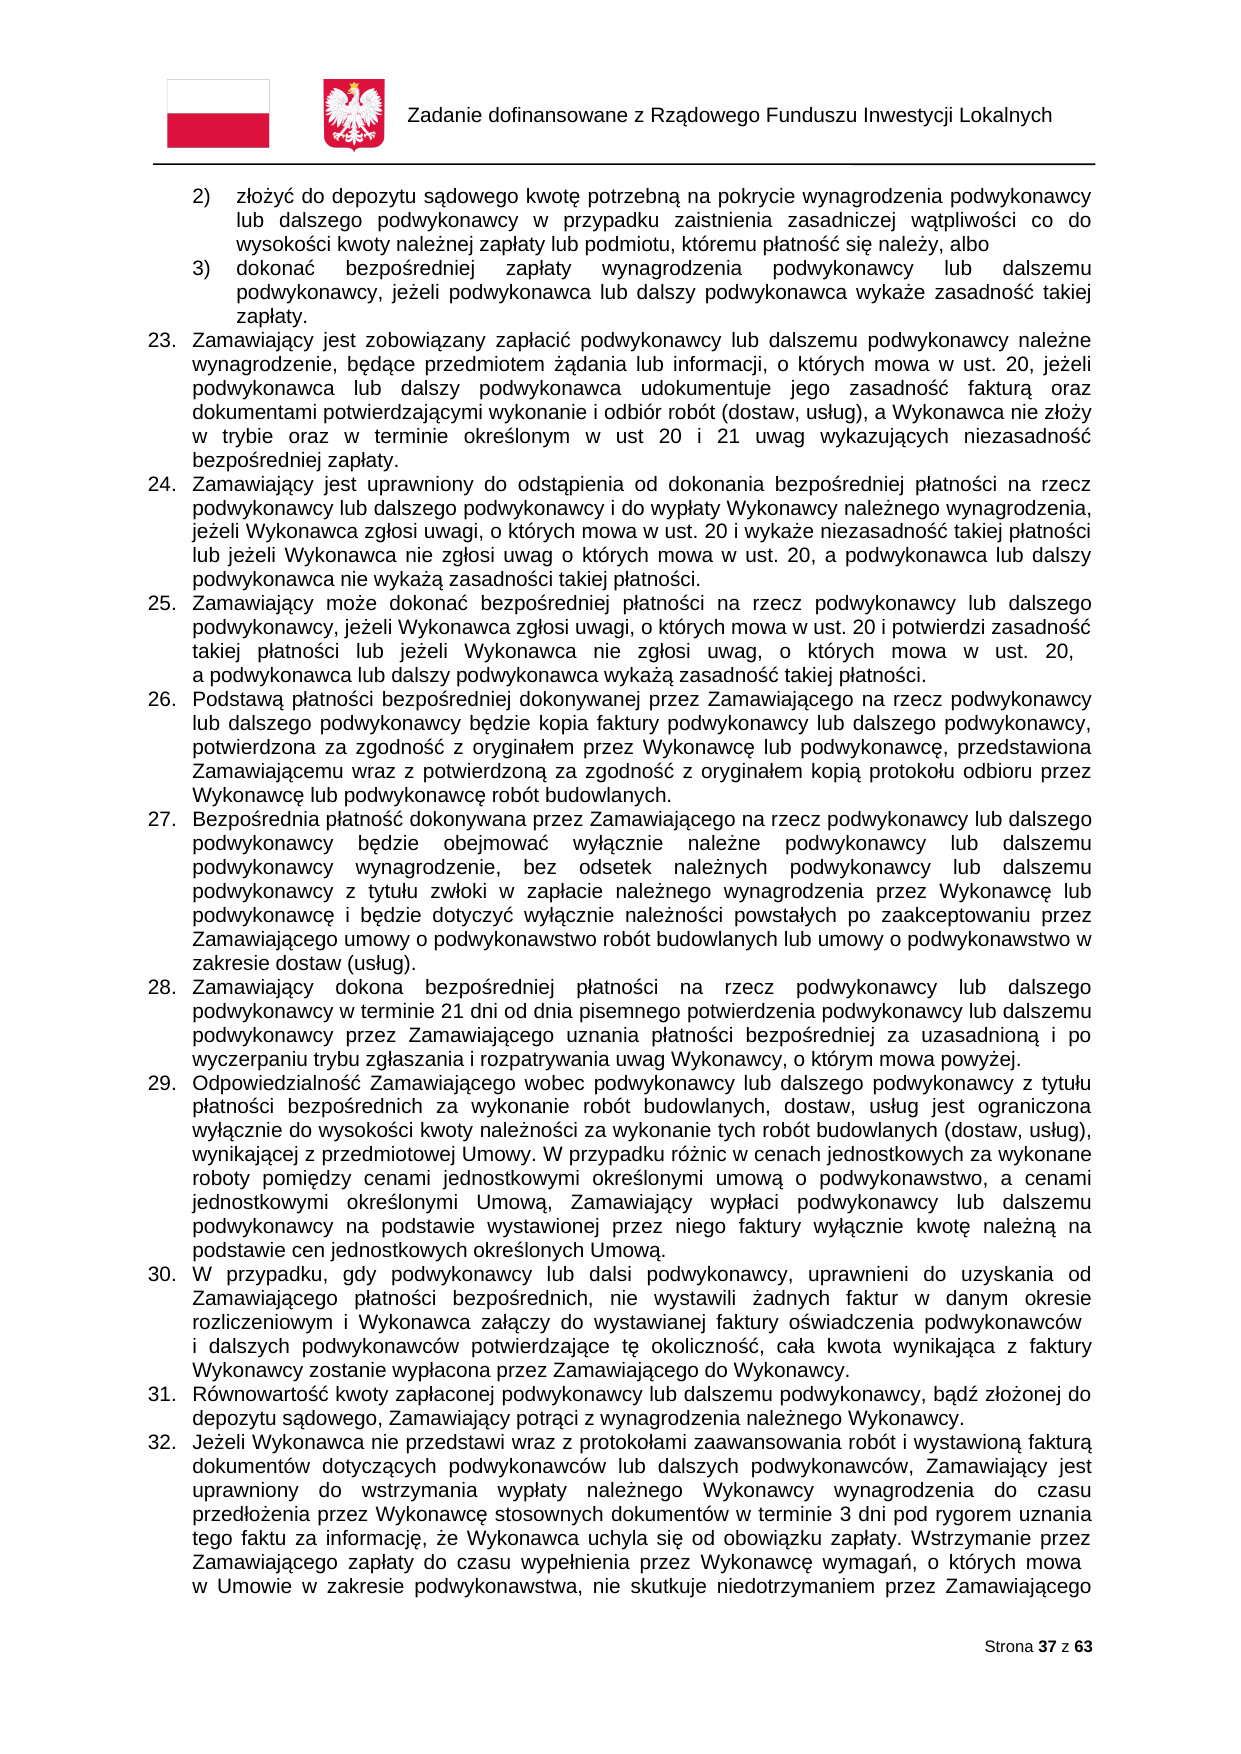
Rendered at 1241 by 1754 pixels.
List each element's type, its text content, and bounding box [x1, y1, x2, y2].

list Podstawą płatności bezpośredniej dokonywanej przez Zamawiającego na rzecz podwykonawcy lub dalszego podwykonawcy będzie kopia faktury podwykonawcy lub dalszego podwykonawcy, potwierdzona za zgodność z oryginałem przez Wykonawcę lub podwykonawcę, przedstawiona Zamawiającemu wraz z potwierdzoną za zgodność z oryginałem kopią protokołu odbioru przez Wykonawcę lub podwykonawcę robót budowlanych. [148, 687, 1093, 807]
picture [167, 79, 385, 152]
list W przypadku, gdy podwykonawcy lub dalsi podwykonawcy, uprawnieni do uzyskania od Zamawiającego płatności bezpośrednich, nie wystawili żadnych faktur w danym okresie rozliczeniowym i Wykonawca załączy do wystawianej faktury oświadczenia podwykonawców i dalszych podwykonawców potwierdzające tę okoliczność, cała kwota wynikająca z faktury Wykonawcy zostanie wypłacona przez Zamawiającego do Wykonawcy. [148, 1262, 1093, 1382]
list Zamawiający jest zobowiązany zapłacić podwykonawcy lub dalszemu podwykonawcy należne wynagrodzenie, będące przedmiotem żądania lub informacji, o których mowa w ust. 20, jeżeli podwykonawca lub dalszy podwykonawca udokumentuje jego zasadność fakturą oraz dokumentami potwierdzającymi wykonanie i odbiór robót (dostaw, usług), a Wykonawca nie złoży w trybie oraz w terminie określonym w ust 20 i 21 uwag wykazujących niezasadność bezpośredniej zapłaty. [148, 328, 1093, 471]
list Odpowiedzialność Zamawiającego wobec podwykonawcy lub dalszego podwykonawcy z tytułu płatności bezpośrednich za wykonanie robót budowlanych, dostaw, usług jest ograniczona wyłącznie do wysokości kwoty należności za wykonanie tych robót budowlanych (dostaw, usług), wynikającej z przedmiotowej Umowy. W przypadku różnic w cenach jednostkowych za wykonane roboty pomiędzy cenami jednostkowymi określonymi umową o podwykonawstwo, a cenami jednostkowymi określonymi Umową, Zamawiający wypłaci podwykonawcy lub dalszemu podwykonawcy na podstawie wystawionej przez niego faktury wyłącznie kwotę należną na podstawie cen jednostkowych określonych Umową. [148, 1070, 1093, 1262]
list Zamawiający dokona bezpośredniej płatności na rzecz podwykonawcy lub dalszego podwykonawcy w terminie 21 dni od dnia pisemnego potwierdzenia podwykonawcy lub dalszemu podwykonawcy przez Zamawiającego uznania płatności bezpośredniej za uzasadnioną i po wyczerpaniu trybu zgłaszania i rozpatrywania uwag Wykonawcy, o którym mowa powyżej. [148, 974, 1093, 1070]
list Równowartość kwoty zapłaconej podwykonawcy lub dalszemu podwykonawcy, bądź złożonej do depozytu sądowego, Zamawiający potrąci z wynagrodzenia należnego Wykonawcy. [148, 1382, 1093, 1430]
list Zamawiający jest uprawniony do odstąpienia od dokonania bezpośredniej płatności na rzecz podwykonawcy lub dalszego podwykonawcy i do wypłaty Wykonawcy należnego wynagrodzenia, jeżeli Wykonawca zgłosi uwagi, o których mowa w ust. 20 i wykaże niezasadność takiej płatności lub jeżeli Wykonawca nie zgłosi uwag o których mowa w ust. 20, a podwykonawca lub dalszy podwykonawca nie wykażą zasadności takiej płatności. [148, 471, 1093, 591]
list złożyć do depozytu sądowego kwotę potrzebną na pokrycie wynagrodzenia podwykonawcy lub dalszego podwykonawcy w przypadku zaistnienia zasadniczej wątpliwości co do wysokości kwoty należnej zapłaty lub podmiotu, któremu płatność się należy, albo [192, 184, 1093, 256]
list Bezpośrednia płatność dokonywana przez Zamawiającego na rzecz podwykonawcy lub dalszego podwykonawcy będzie obejmować wyłącznie należne podwykonawcy lub dalszemu podwykonawcy wynagrodzenie, bez odsetek należnych podwykonawcy lub dalszemu podwykonawcy z tytułu zwłoki w zapłacie należnego wynagrodzenia przez Wykonawcę lub podwykonawcę i będzie dotyczyć wyłącznie należności powstałych po zaakceptowaniu przez Zamawiającego umowy o podwykonawstwo robót budowlanych lub umowy o podwykonawstwo w zakresie dostaw (usług). [148, 807, 1093, 974]
list Zamawiający może dokonać bezpośredniej płatności na rzecz podwykonawcy lub dalszego podwykonawcy, jeżeli Wykonawca zgłosi uwagi, o których mowa w ust. 20 i potwierdzi zasadność takiej płatności lub jeżeli Wykonawca nie zgłosi uwag, o których mowa w ust. 20, a podwykonawca lub dalszy podwykonawca wykażą zasadność takiej płatności. [148, 591, 1093, 687]
list dokonać bezpośredniej zapłaty wynagrodzenia podwykonawcy lub dalszemu podwykonawcy, jeżeli podwykonawca lub dalszy podwykonawca wykaże zasadność takiej zapłaty. [192, 256, 1093, 328]
